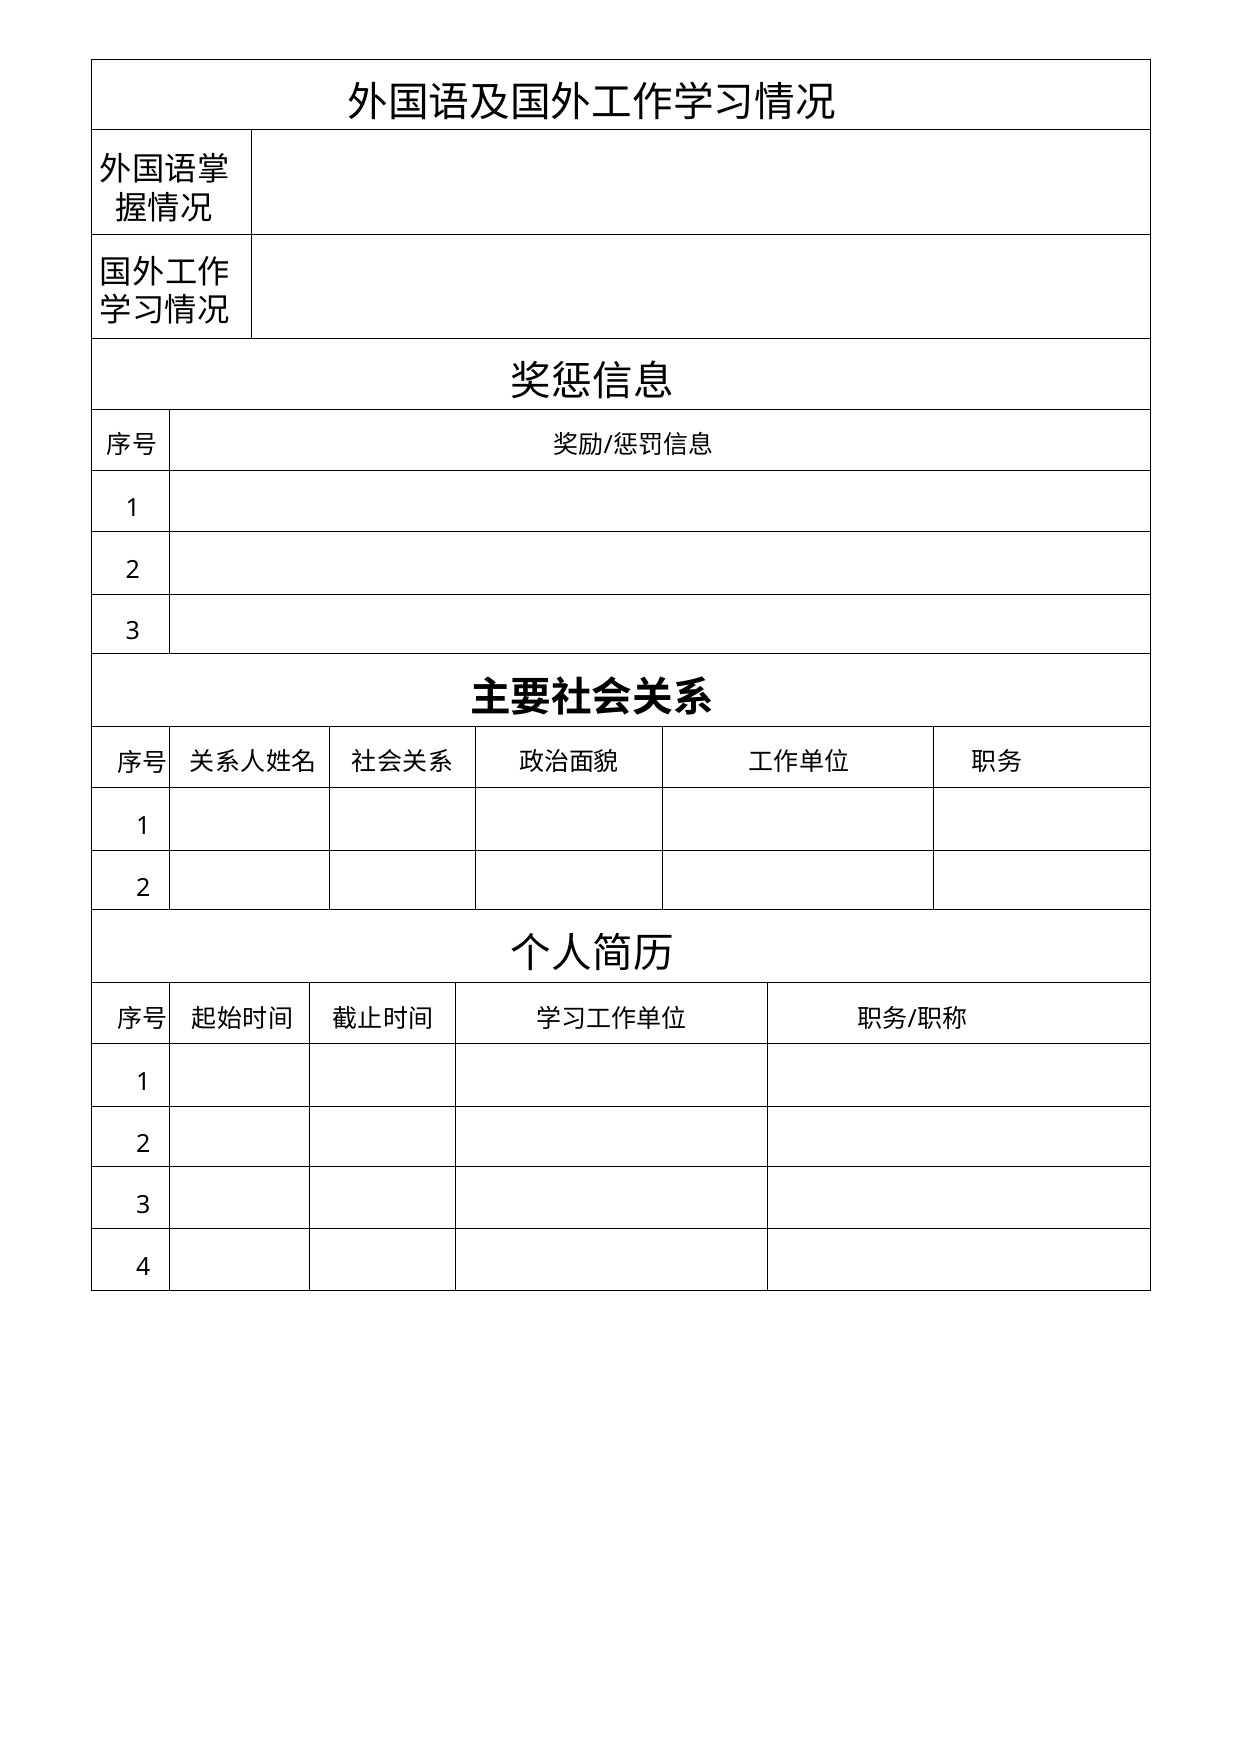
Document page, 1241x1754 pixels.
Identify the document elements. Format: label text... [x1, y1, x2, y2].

table_cell [476, 788, 662, 849]
table_cell [310, 1044, 455, 1106]
table_cell 个人简历 [92, 910, 1150, 982]
table_cell 3 [92, 595, 169, 653]
table_cell 奖惩信息 [92, 339, 1150, 409]
table_cell 职务 [934, 727, 1150, 787]
table_cell [456, 1044, 767, 1106]
table_cell [310, 1107, 455, 1166]
table_cell 1 [92, 788, 169, 849]
table_cell 2 [92, 532, 169, 593]
table_cell [170, 1229, 309, 1290]
table_cell [768, 1167, 1150, 1228]
table_cell 序号 [92, 410, 169, 469]
table_cell [663, 851, 933, 909]
table_cell 社会关系 [330, 727, 475, 787]
table_cell 2 [92, 1107, 169, 1166]
table_cell 截止时间 [310, 983, 455, 1043]
table_cell [170, 1167, 309, 1228]
table_cell [934, 851, 1150, 909]
table_cell [170, 851, 329, 909]
table_cell 国外工作 学习情况 [92, 235, 251, 337]
table_cell [252, 130, 1150, 234]
table_cell [768, 1044, 1150, 1106]
table_cell [330, 788, 475, 849]
table_cell 政治面貌 [476, 727, 662, 787]
table_cell [170, 595, 1150, 653]
table_cell 序号 [92, 727, 169, 787]
table_cell [310, 1167, 455, 1228]
table_cell [456, 1107, 767, 1166]
table_cell 1 [92, 1044, 169, 1106]
table_cell 3 [92, 1167, 169, 1228]
table_cell [768, 1229, 1150, 1290]
table_cell [456, 1167, 767, 1228]
table_cell 关系人姓名 [170, 727, 329, 787]
table_cell 工作单位 [663, 727, 933, 787]
table_cell [310, 1229, 455, 1290]
table_cell [476, 851, 662, 909]
table_cell [170, 1044, 309, 1106]
table_header 外国语及国外工作学习情况 [92, 60, 1150, 129]
table_cell 1 [92, 471, 169, 531]
table_cell 序号 [92, 983, 169, 1043]
table_cell [330, 851, 475, 909]
table_cell 学习工作单位 [456, 983, 767, 1043]
table_cell 奖励/惩罚信息 [170, 410, 1150, 469]
table_cell 4 [92, 1229, 169, 1290]
table_cell 主要社会关系 [92, 654, 1150, 726]
table_cell [170, 471, 1150, 531]
table_cell [663, 788, 933, 849]
table_cell [934, 788, 1150, 849]
table_cell [170, 1107, 309, 1166]
table_cell 起始时间 [170, 983, 309, 1043]
table_cell [252, 235, 1150, 337]
table_cell 2 [92, 851, 169, 909]
table_cell [768, 1107, 1150, 1166]
table_cell [456, 1229, 767, 1290]
table_cell 职务/职称 [768, 983, 1150, 1043]
table_cell [170, 532, 1150, 593]
table_cell 外国语掌 握情况 [92, 130, 251, 234]
table_cell [170, 788, 329, 849]
